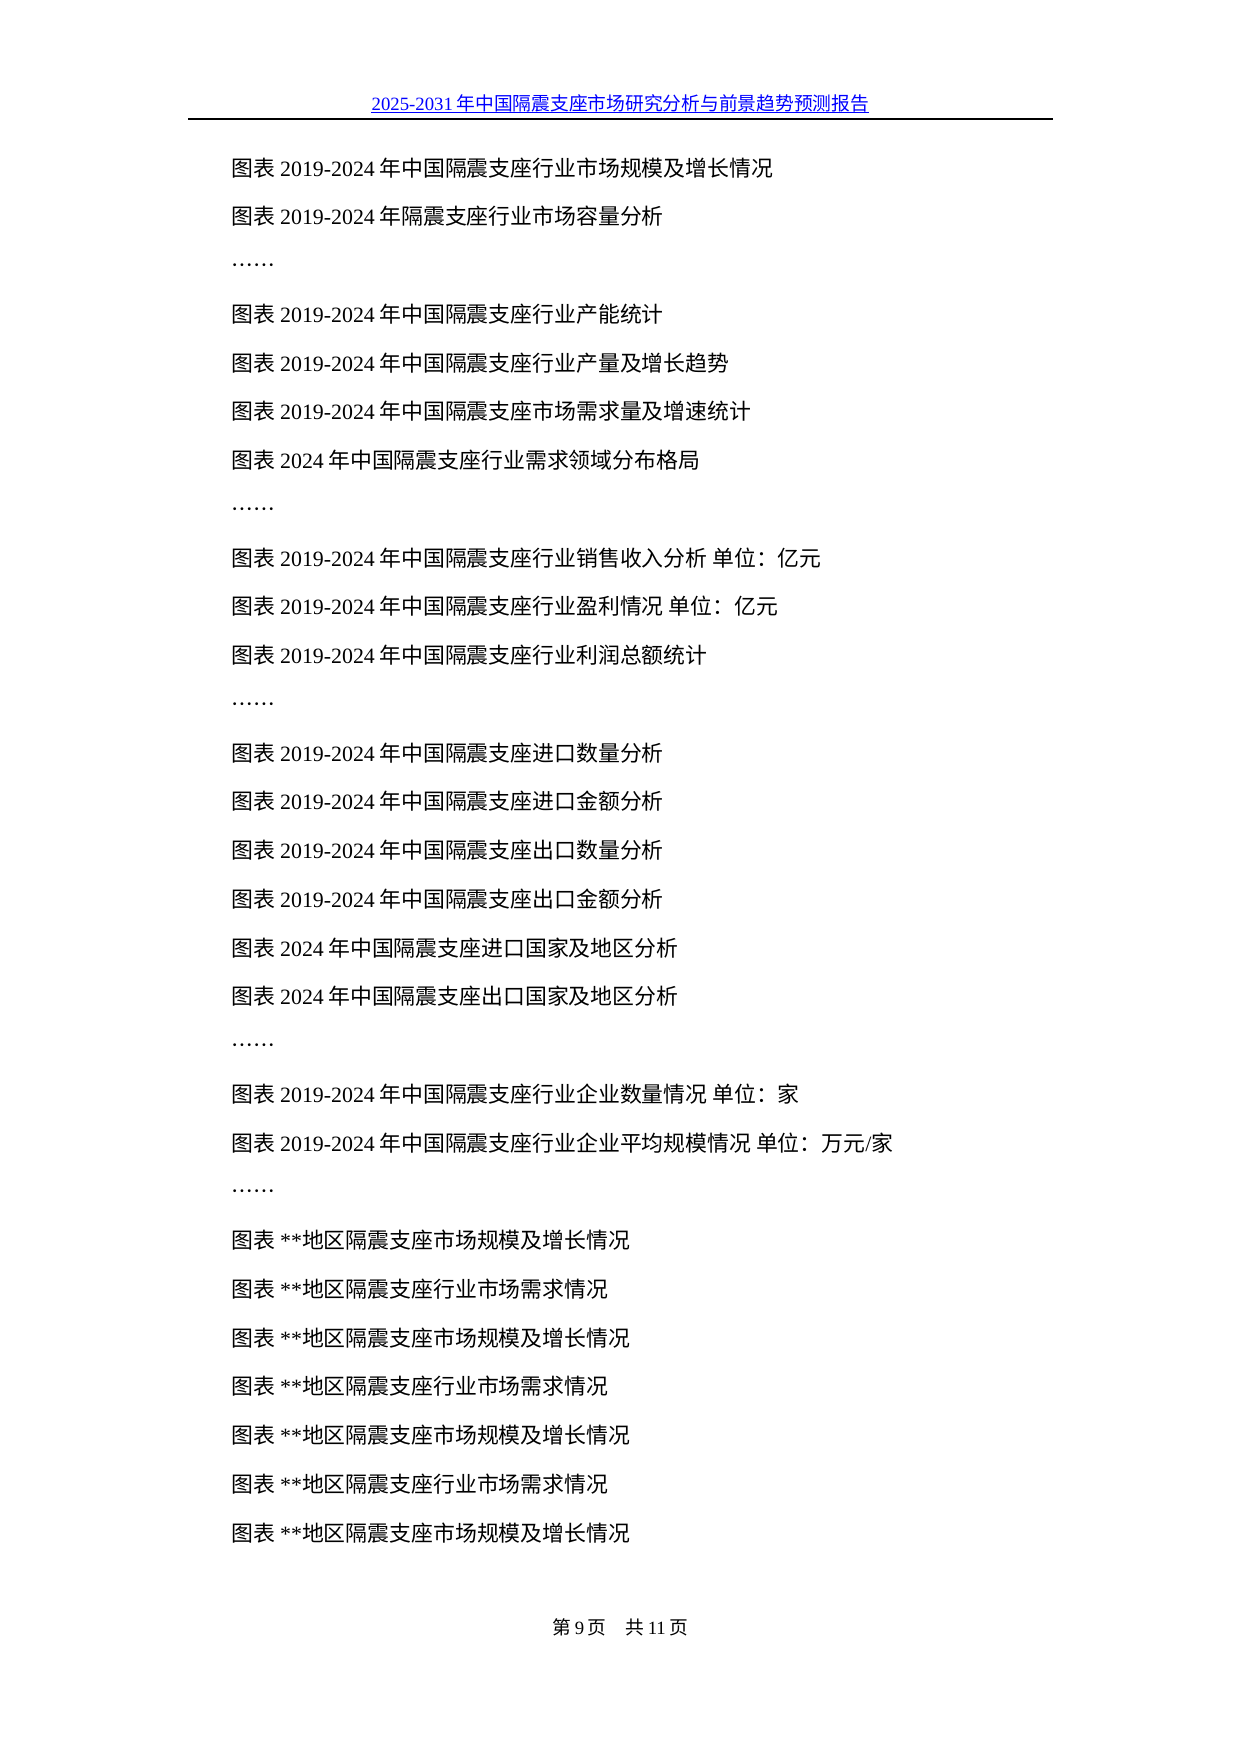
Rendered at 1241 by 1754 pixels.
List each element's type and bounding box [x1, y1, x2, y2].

text [187, 150, 1053, 1548]
